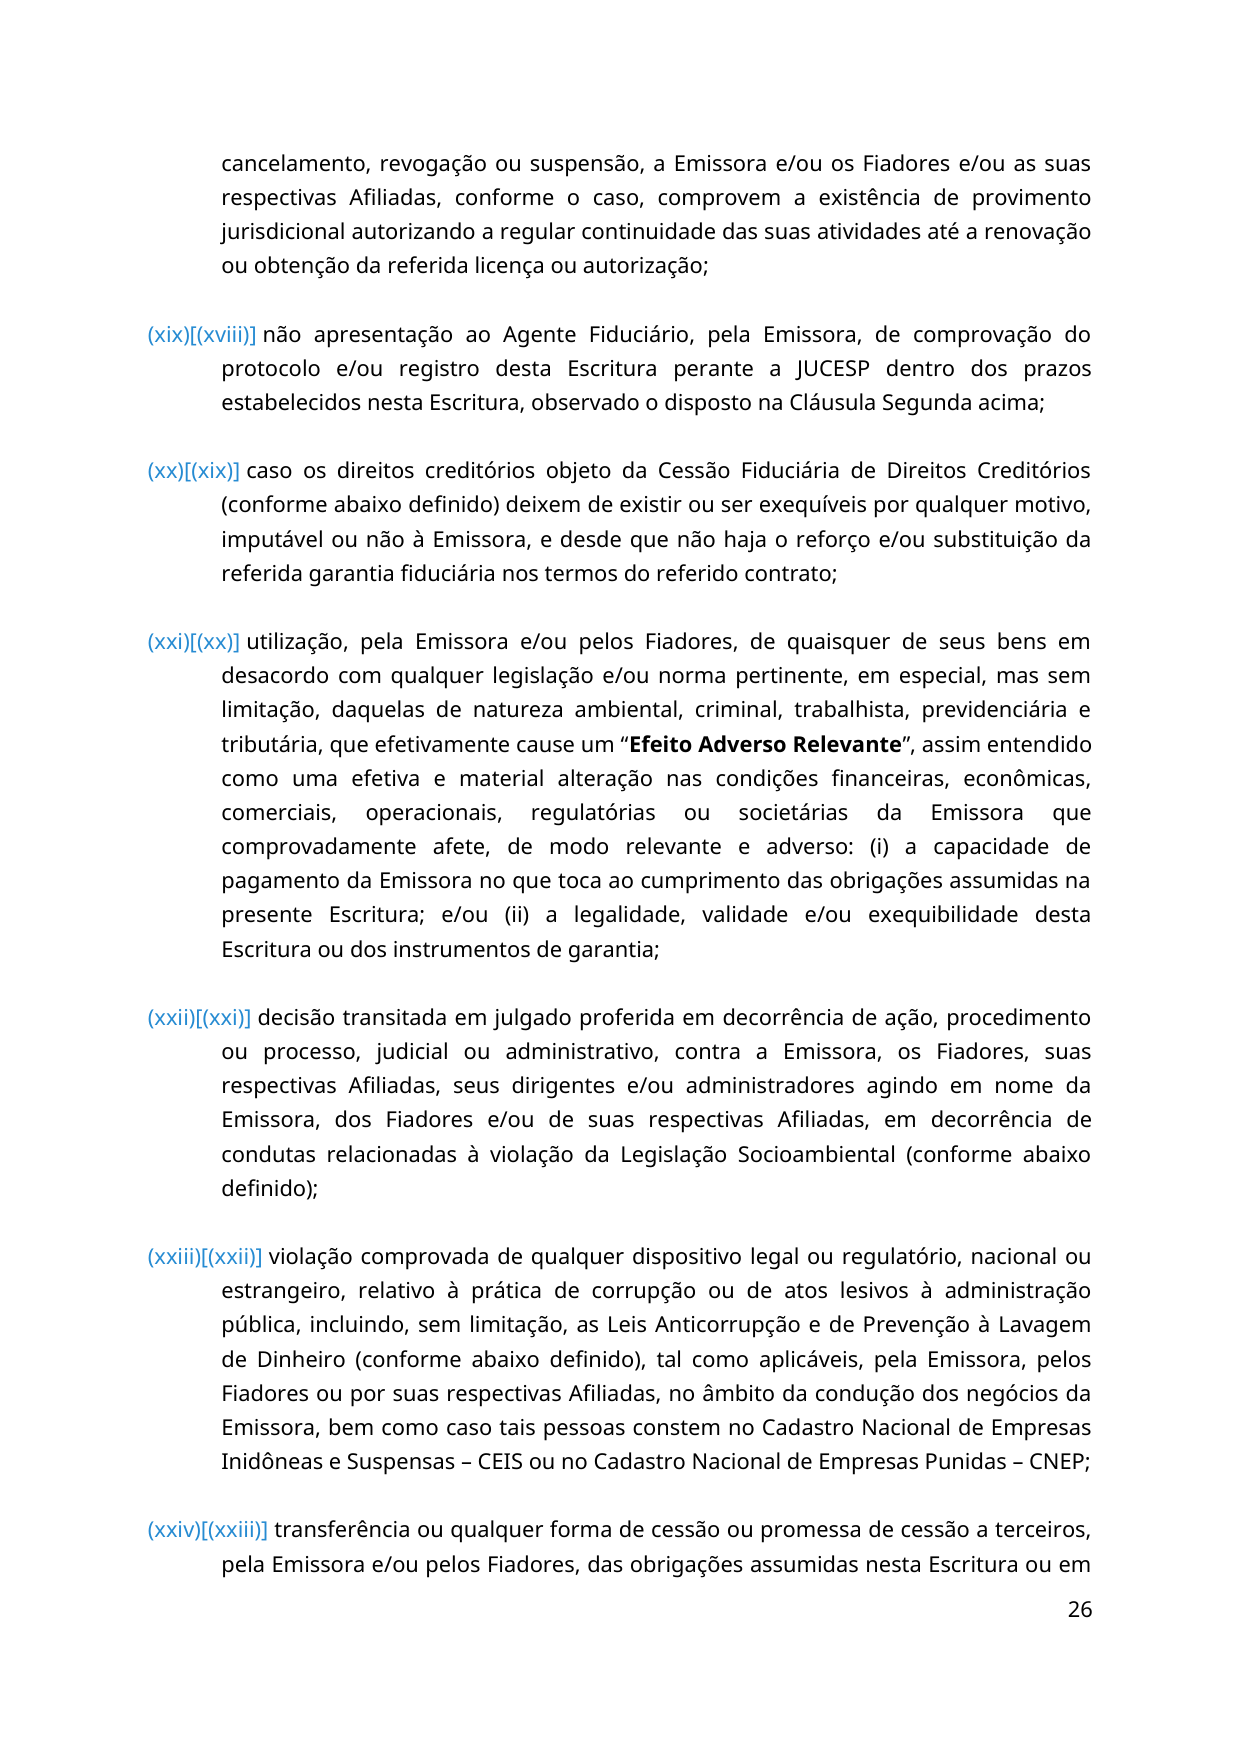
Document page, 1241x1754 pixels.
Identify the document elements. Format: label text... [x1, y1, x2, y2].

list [148, 1514, 1092, 1578]
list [148, 148, 1092, 280]
list não apresentação ao Agente Fiduciário, pela Emissora, de comprovação do protocolo e/ou registro desta Escritura perante a JUCESP dentro dos prazos estabelecidos nesta Escritura, observado o disposto na Cláusula Segunda acima; [148, 318, 1092, 417]
list violação comprovada de qualquer dispositivo legal ou regulatório, nacional ou estrangeiro, relativo à prática de corrupção ou de atos lesivos à administração pública, incluindo, sem limitação, as Leis Anticorrupção e de Prevenção à Lavagem de Dinheiro (conforme abaixo definido), tal como aplicáveis, pela Emissora, pelos Fiadores ou por suas respectivas Afiliadas, no âmbito da condução dos negócios da Emissora, bem como caso tais pessoas constem no Cadastro Nacional de Empresas Inidôneas e Suspensas – CEIS ou no Cadastro Nacional de Empresas Punidas – CNEP; [148, 1241, 1092, 1476]
list utilização, pela Emissora e/ou pelos Fiadores, de quaisquer de seus bens em desacordo com qualquer legislação e/ou norma pertinente, em especial, mas sem limitação, daquelas de natureza ambiental, criminal, trabalhista, previdenciária e tributária, que efetivamente cause um “Efeito Adverso Relevante”, assim entendido como uma efetiva e material alteração nas condições financeiras, econômicas, comerciais, operacionais, regulatórias ou societárias da Emissora que comprovadamente afete, de modo relevante e adverso: (i) a capacidade de pagamento da Emissora no que toca ao cumprimento das obrigações assumidas na presente Escritura; e/ou (ii) a legalidade, validade e/ou exequibilidade desta Escritura ou dos instrumentos de garantia; [148, 626, 1092, 963]
list caso os direitos creditórios objeto da Cessão Fiduciária de Direitos Creditórios (conforme abaixo definido) deixem de existir ou ser exequíveis por qualquer motivo, imputável ou não à Emissora, e desde que não haja o reforço e/ou substituição da referida garantia fiduciária nos termos do referido contrato; [148, 455, 1092, 587]
list decisão transitada em julgado proferida em decorrência de ação, procedimento ou processo, judicial ou administrativo, contra a Emissora, os Fiadores, suas respectivas Afiliadas, seus dirigentes e/ou administradores agindo em nome da Emissora, dos Fiadores e/ou de suas respectivas Afiliadas, em decorrência de condutas relacionadas à violação da Legislação Socioambiental (conforme abaixo definido); [148, 1002, 1092, 1202]
